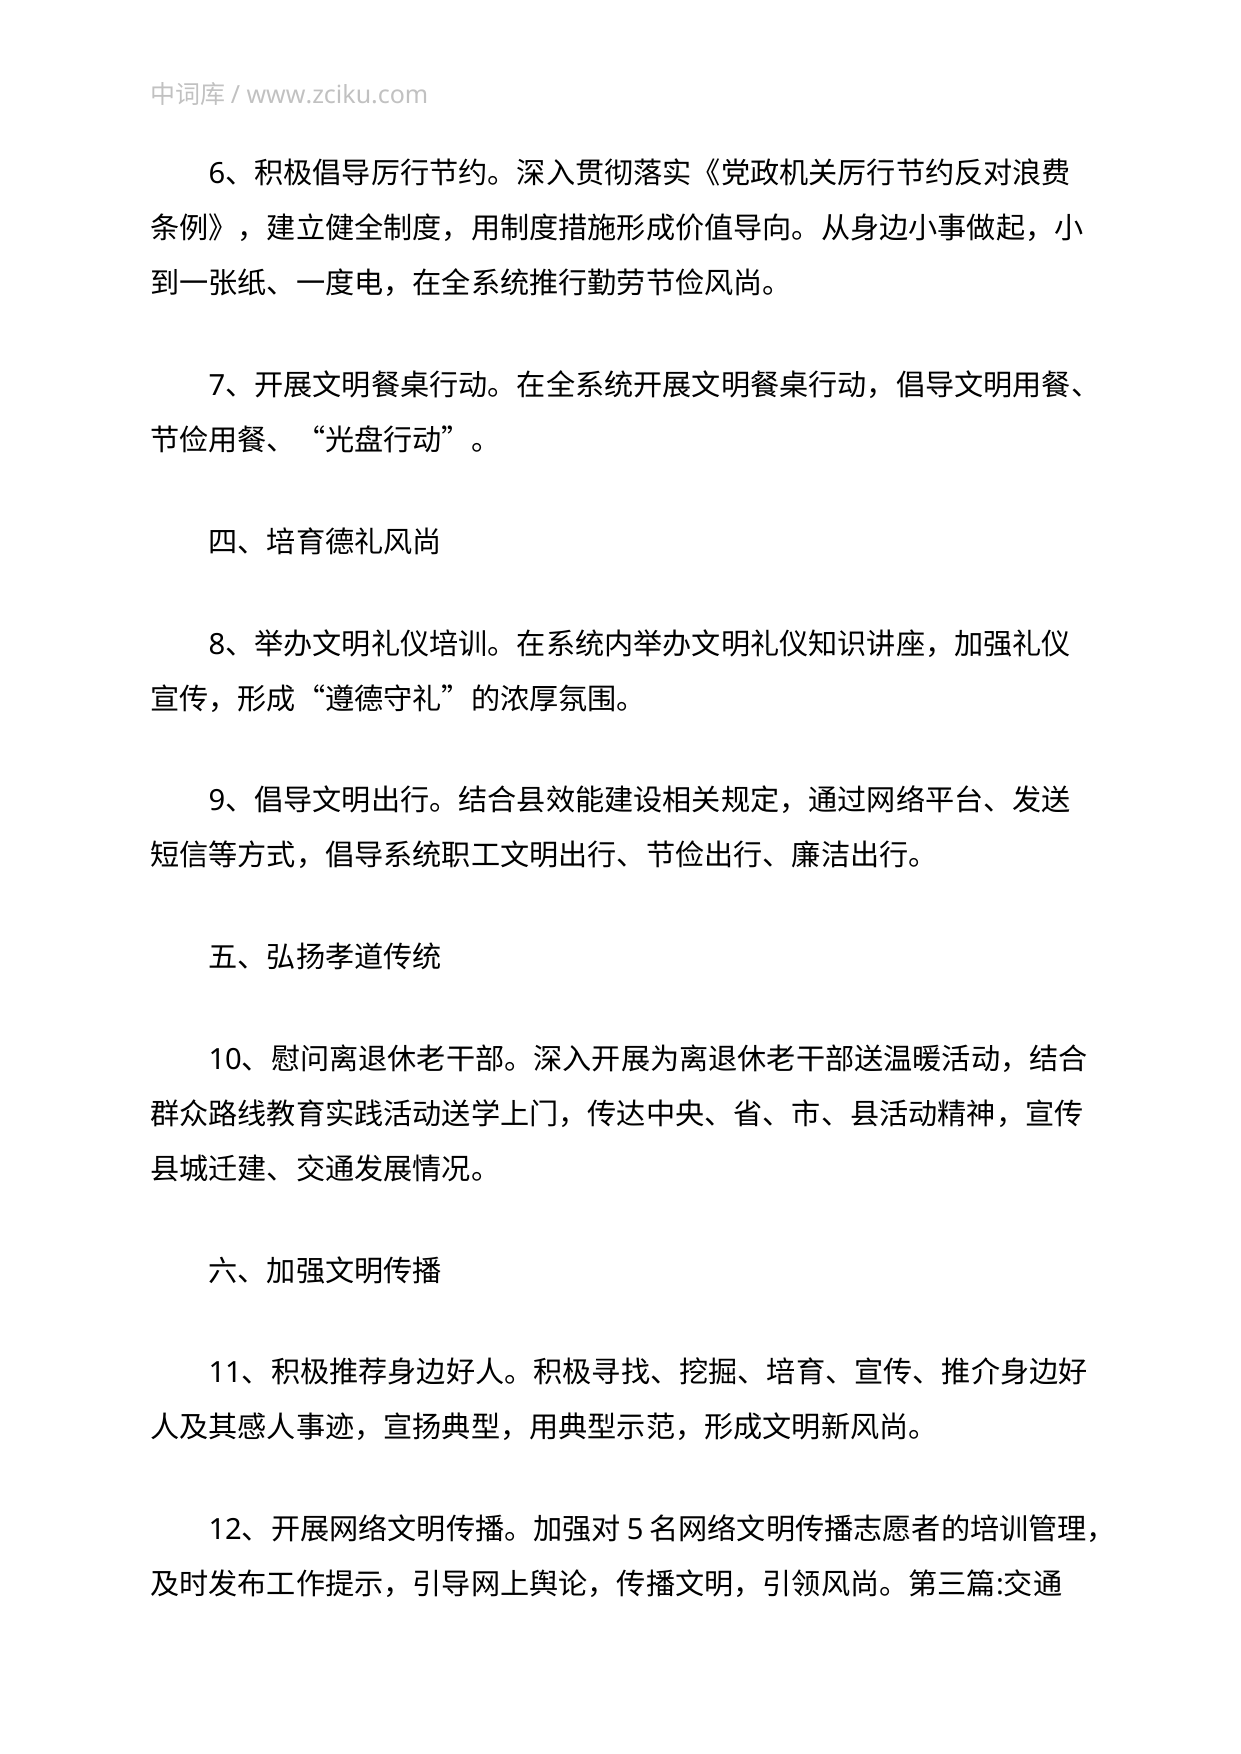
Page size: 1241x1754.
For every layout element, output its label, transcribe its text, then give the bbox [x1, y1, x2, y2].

text 11、积极推荐身边好人。积极寻找、挖掘、培育、宣传、推介身边好人及其感人事迹，宣扬典型，用典型示范，形成文明新风尚。 [150, 1349, 1090, 1446]
text 四、培育德礼风尚 [150, 518, 1090, 561]
text 6、积极倡导厉行节约。深入贯彻落实《党政机关厉行节约反对浪费条例》，建立健全制度，用制度措施形成价值导向。从身边小事做起，小到一张纸、一度电，在全系统推行勤劳节俭风尚。 [150, 150, 1090, 302]
text 10、慰问离退休老干部。深入开展为离退休老干部送温暖活动，结合群众路线教育实践活动送学上门，传达中央、省、市、县活动精神，宣传县城迁建、交通发展情况。 [150, 1036, 1090, 1188]
text 9、倡导文明出行。结合县效能建设相关规定，通过网络平台、发送短信等方式，倡导系统职工文明出行、节俭出行、廉洁出行。 [150, 777, 1090, 874]
text 7、开展文明餐桌行动。在全系统开展文明餐桌行动，倡导文明用餐、节俭用餐、“光盘行动”。 [150, 362, 1090, 459]
text 五、弘扬孝道传统 [150, 934, 1090, 976]
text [150, 1506, 1090, 1603]
text 8、举办文明礼仪培训。在系统内举办文明礼仪知识讲座，加强礼仪宣传，形成“遵德守礼”的浓厚氛围。 [150, 620, 1090, 717]
text 六、加强文明传播 [150, 1247, 1090, 1289]
